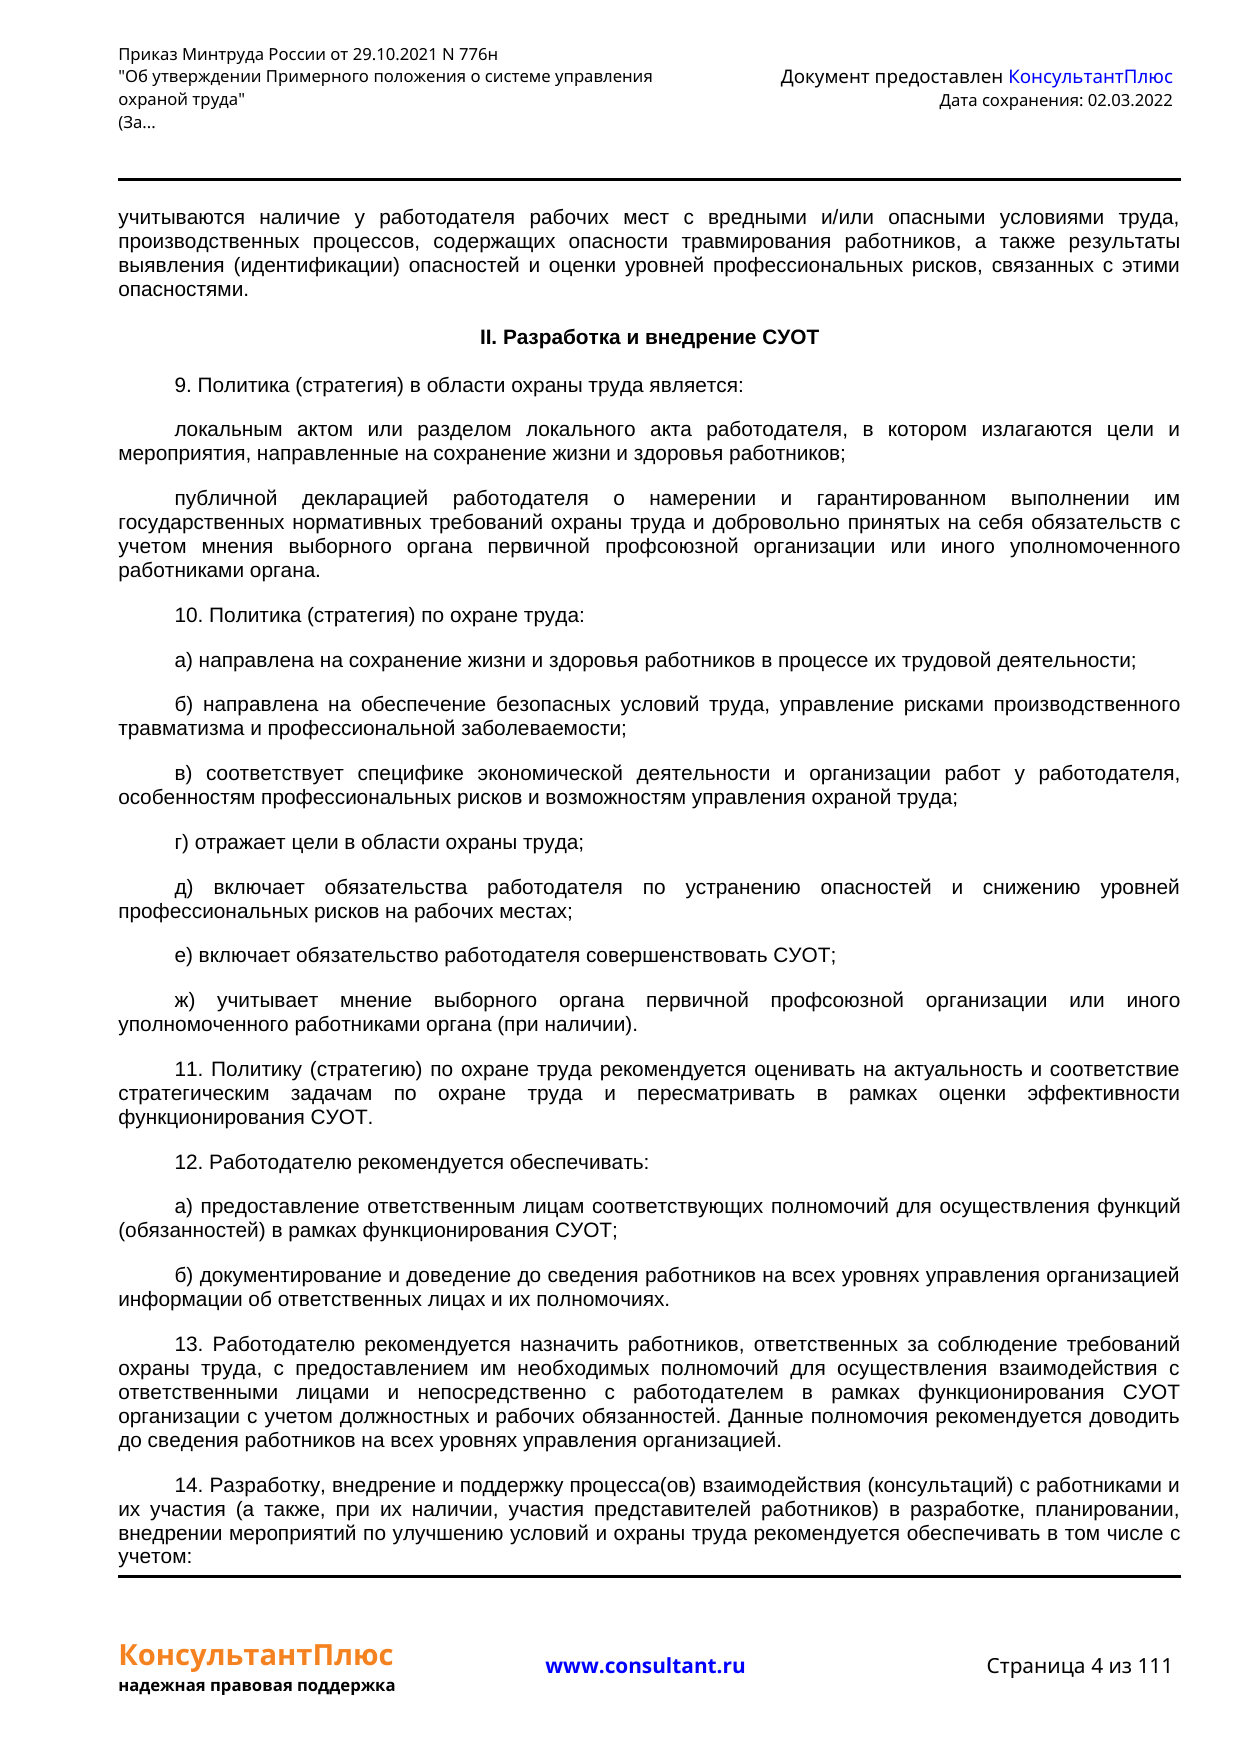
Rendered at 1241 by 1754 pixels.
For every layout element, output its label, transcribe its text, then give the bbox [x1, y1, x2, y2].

text локальным актом или разделом локального акта работодателя, в котором излагаются цели и мероприятия, направленные на сохранение жизни и здоровья работников; [118, 417, 1181, 465]
text 10. Политика (стратегия) по охране труда: [118, 603, 1181, 627]
text ж) учитывает мнение выборного органа первичной профсоюзной организации или иного уполномоченного работниками органа (при наличии). [118, 988, 1181, 1036]
text 11. Политику (стратегию) по охране труда рекомендуется оценивать на актуальность и соответствие стратегическим задачам по охране труда и пересматривать в рамках оценки эффективности функционирования СУОТ. [118, 1057, 1181, 1129]
text б) направлена на обеспечение безопасных условий труда, управление рисками производственного травматизма и профессиональной заболеваемости; [118, 692, 1181, 740]
text в) соответствует специфике экономической деятельности и организации работ у работодателя, особенностям профессиональных рисков и возможностям управления охраной труда; [118, 761, 1181, 809]
text 12. Работодателю рекомендуется обеспечивать: [118, 1149, 1181, 1173]
text б) документирование и доведение до сведения работников на всех уровнях управления организацией информации об ответственных лицах и их полномочиях. [118, 1263, 1181, 1311]
text а) направлена на сохранение жизни и здоровья работников в процессе их трудовой деятельности; [118, 647, 1181, 671]
text 9. Политика (стратегия) в области охраны труда является: [118, 372, 1181, 396]
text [118, 205, 1181, 301]
text 13. Работодателю рекомендуется назначить работников, ответственных за соблюдение требований охраны труда, с предоставлением им необходимых полномочий для осуществления взаимодействия с ответственными лицами и непосредственно с работодателем в рамках функционирования СУОТ организации с учетом должностных и рабочих обязанностей. Данные полномочия рекомендуется доводить до сведения работников на всех уровнях управления организацией. [118, 1332, 1181, 1452]
text г) отражает цели в области охраны труда; [118, 830, 1181, 854]
title II. Разработка и внедрение СУОТ [118, 324, 1181, 348]
text е) включает обязательство работодателя совершенствовать СУОТ; [118, 943, 1181, 967]
text публичной декларацией работодателя о намерении и гарантированном выполнении им государственных нормативных требований охраны труда и добровольно принятых на себя обязательств с учетом мнения выборного органа первичной профсоюзной организации или иного уполномоченного работниками органа. [118, 486, 1181, 582]
text а) предоставление ответственным лицам соответствующих полномочий для осуществления функций (обязанностей) в рамках функционирования СУОТ; [118, 1194, 1181, 1242]
text д) включает обязательства работодателя по устранению опасностей и снижению уровней профессиональных рисков на рабочих местах; [118, 874, 1181, 922]
text 14. Разработку, внедрение и поддержку процесса(ов) взаимодействия (консультаций) с работниками и их участия (а также, при их наличии, участия представителей работников) в разработке, планировании, внедрении мероприятий по улучшению условий и охраны труда рекомендуется обеспечивать в том числе с учетом: [118, 1472, 1181, 1568]
